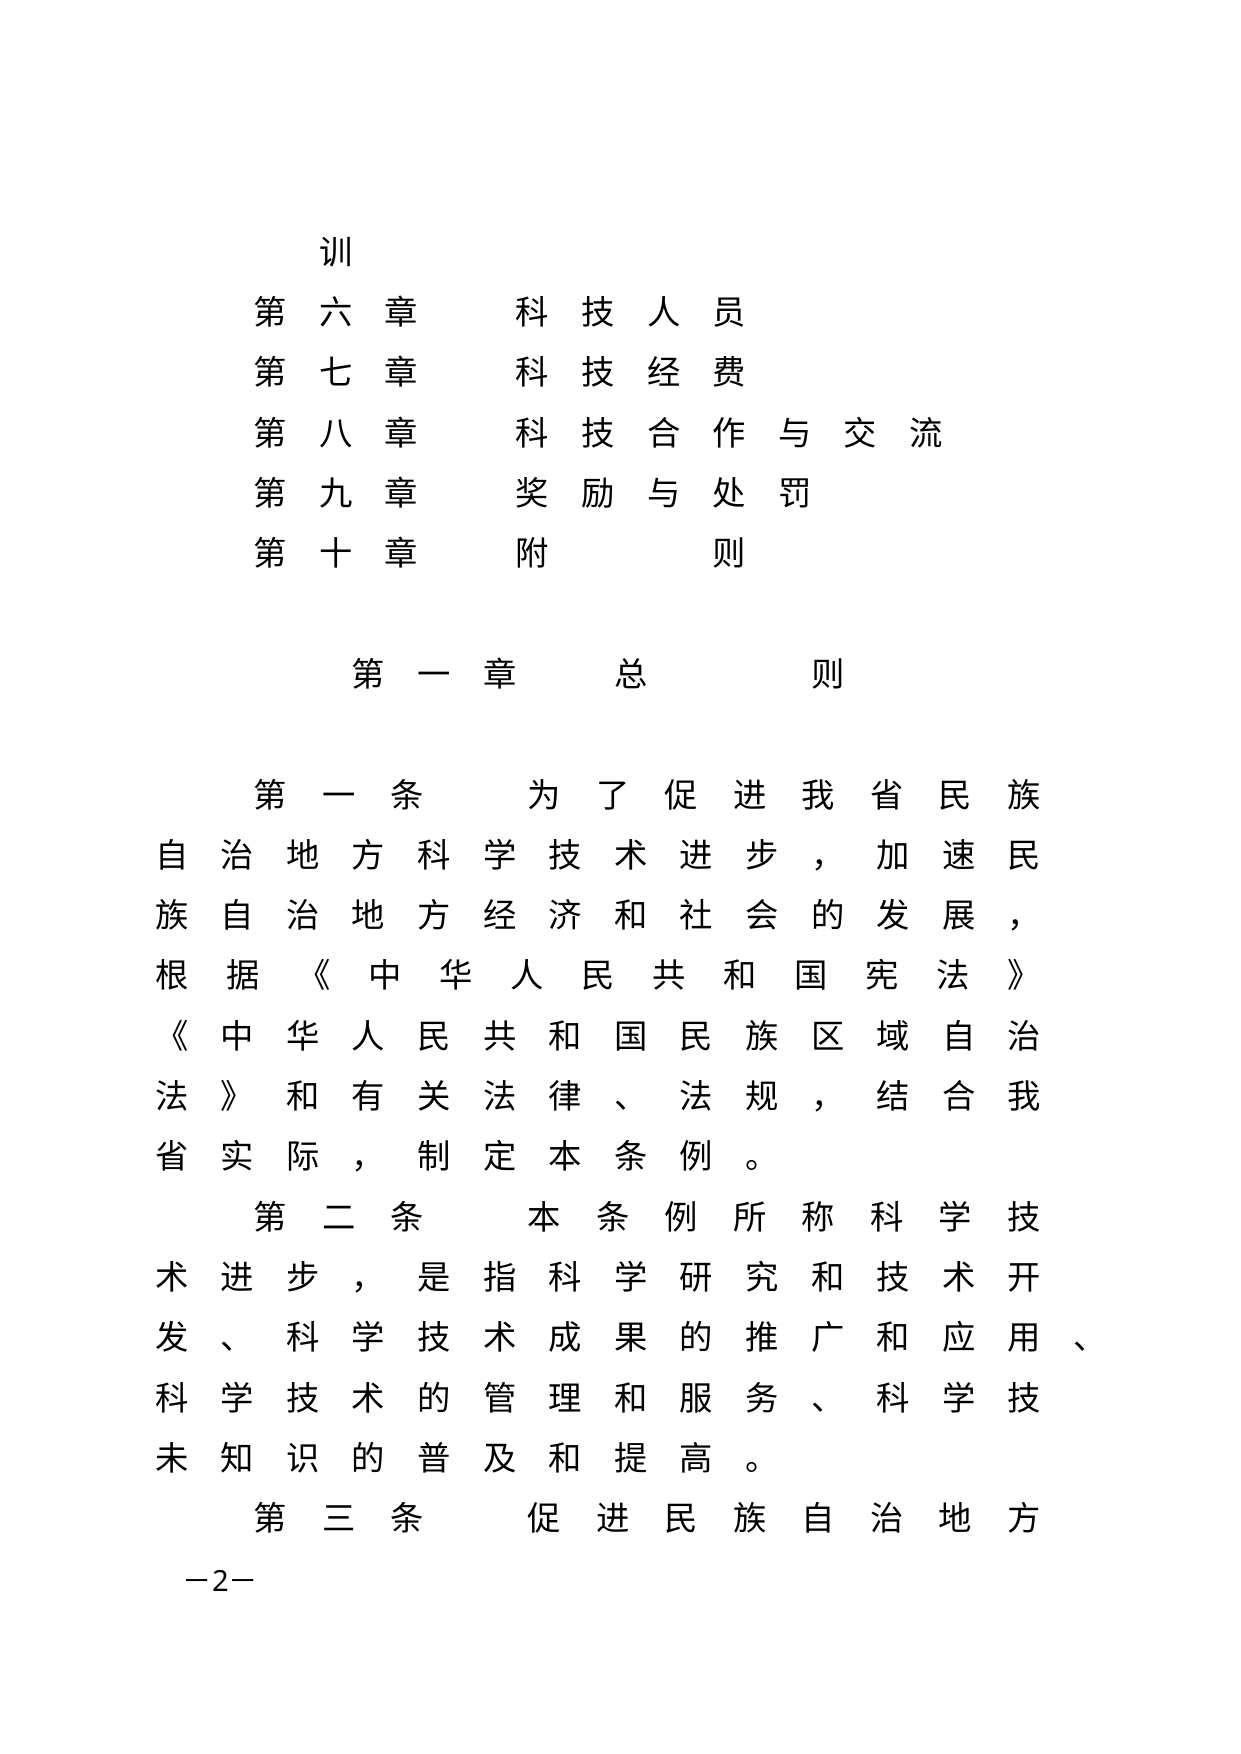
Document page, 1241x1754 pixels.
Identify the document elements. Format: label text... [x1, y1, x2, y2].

text 第七章 科技经费 [221, 340, 1073, 400]
text 第八章 科技合作与交流 [221, 400, 1073, 461]
text 第六章 科技人员 [221, 280, 1073, 340]
text 第二条 本条例所称科学技术进步，是指科学研究和技术开发、科学技术成果的推广和应用、科学技术的管理和服务、科学技未知识的普及和提高。 [155, 1184, 1073, 1486]
text 第五章 科学普及与技术培训 [221, 219, 1073, 280]
text 第一条 为了促进我省民族自治地方科学技术进步，加速民族自治地方经济和社会的发展，根据《中华人民共和国宪法》《中华人民共和国民族区域自治法》和有关法律、法规，结合我省实际，制定本条例。 [155, 762, 1073, 1184]
text 第十章 附 则 [221, 521, 1073, 581]
text 第九章 奖励与处罚 [221, 461, 1073, 521]
text 第一章 总 则 [155, 642, 1073, 702]
text 第三条 促进民族自治地方科学技术进步，应当贯彻科学技术是第一生产力的指导思想，坚持经济建设和社会发展必须依靠科学技术、科学技术必须面向经济建设和社会发展的方针，实行尊重知识、尊重人才的基本政策。 [155, 1486, 1073, 1546]
